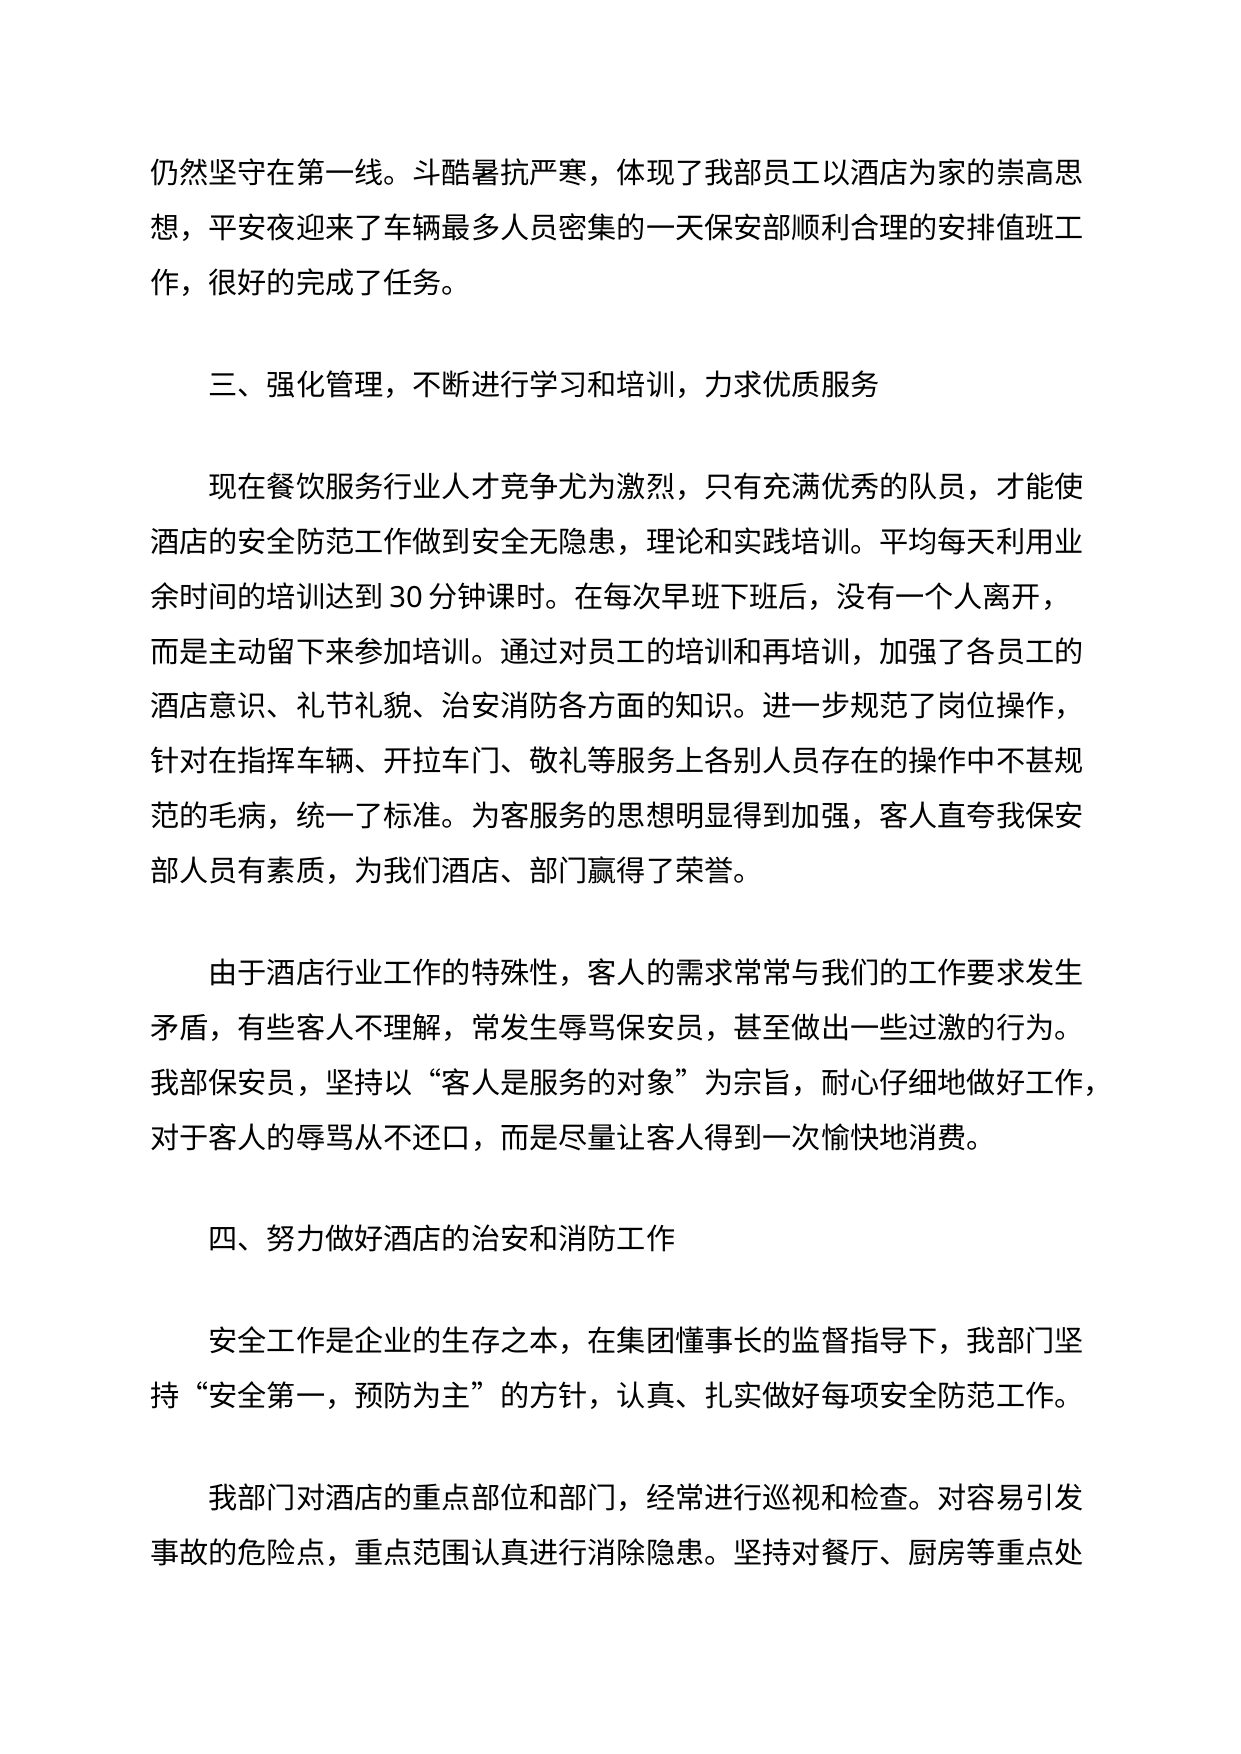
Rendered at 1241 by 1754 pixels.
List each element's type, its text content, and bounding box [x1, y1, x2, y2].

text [150, 150, 1090, 302]
text 由于酒店行业工作的特殊性，客人的需求常常与我们的工作要求发生矛盾，有些客人不理解，常发生辱骂保安员，甚至做出一些过激的行为。我部保安员，坚持以“客人是服务的对象”为宗旨，耐心仔细地做好工作，对于客人的辱骂从不还口，而是尽量让客人得到一次愉快地消费。 [150, 949, 1090, 1156]
text 四、努力做好酒店的治安和消防工作 [150, 1216, 1090, 1258]
text 安全工作是企业的生存之本，在集团懂事长的监督指导下，我部门坚持“安全第一，预防为主”的方针，认真、扎实做好每项安全防范工作。 [150, 1318, 1090, 1415]
text 三、强化管理，不断进行学习和培训，力求优质服务 [150, 362, 1090, 404]
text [150, 1474, 1090, 1572]
text 现在餐饮服务行业人才竞争尤为激烈，只有充满优秀的队员，才能使酒店的安全防范工作做到安全无隐患，理论和实践培训。平均每天利用业余时间的培训达到30分钟课时。在每次早班下班后，没有一个人离开，而是主动留下来参加培训。通过对员工的培训和再培训，加强了各员工的酒店意识、礼节礼貌、治安消防各方面的知识。进一步规范了岗位操作，针对在指挥车辆、开拉车门、敬礼等服务上各别人员存在的操作中不甚规范的毛病，统一了标准。为客服务的思想明显得到加强，客人直夸我保安部人员有素质，为我们酒店、部门赢得了荣誉。 [150, 463, 1090, 890]
